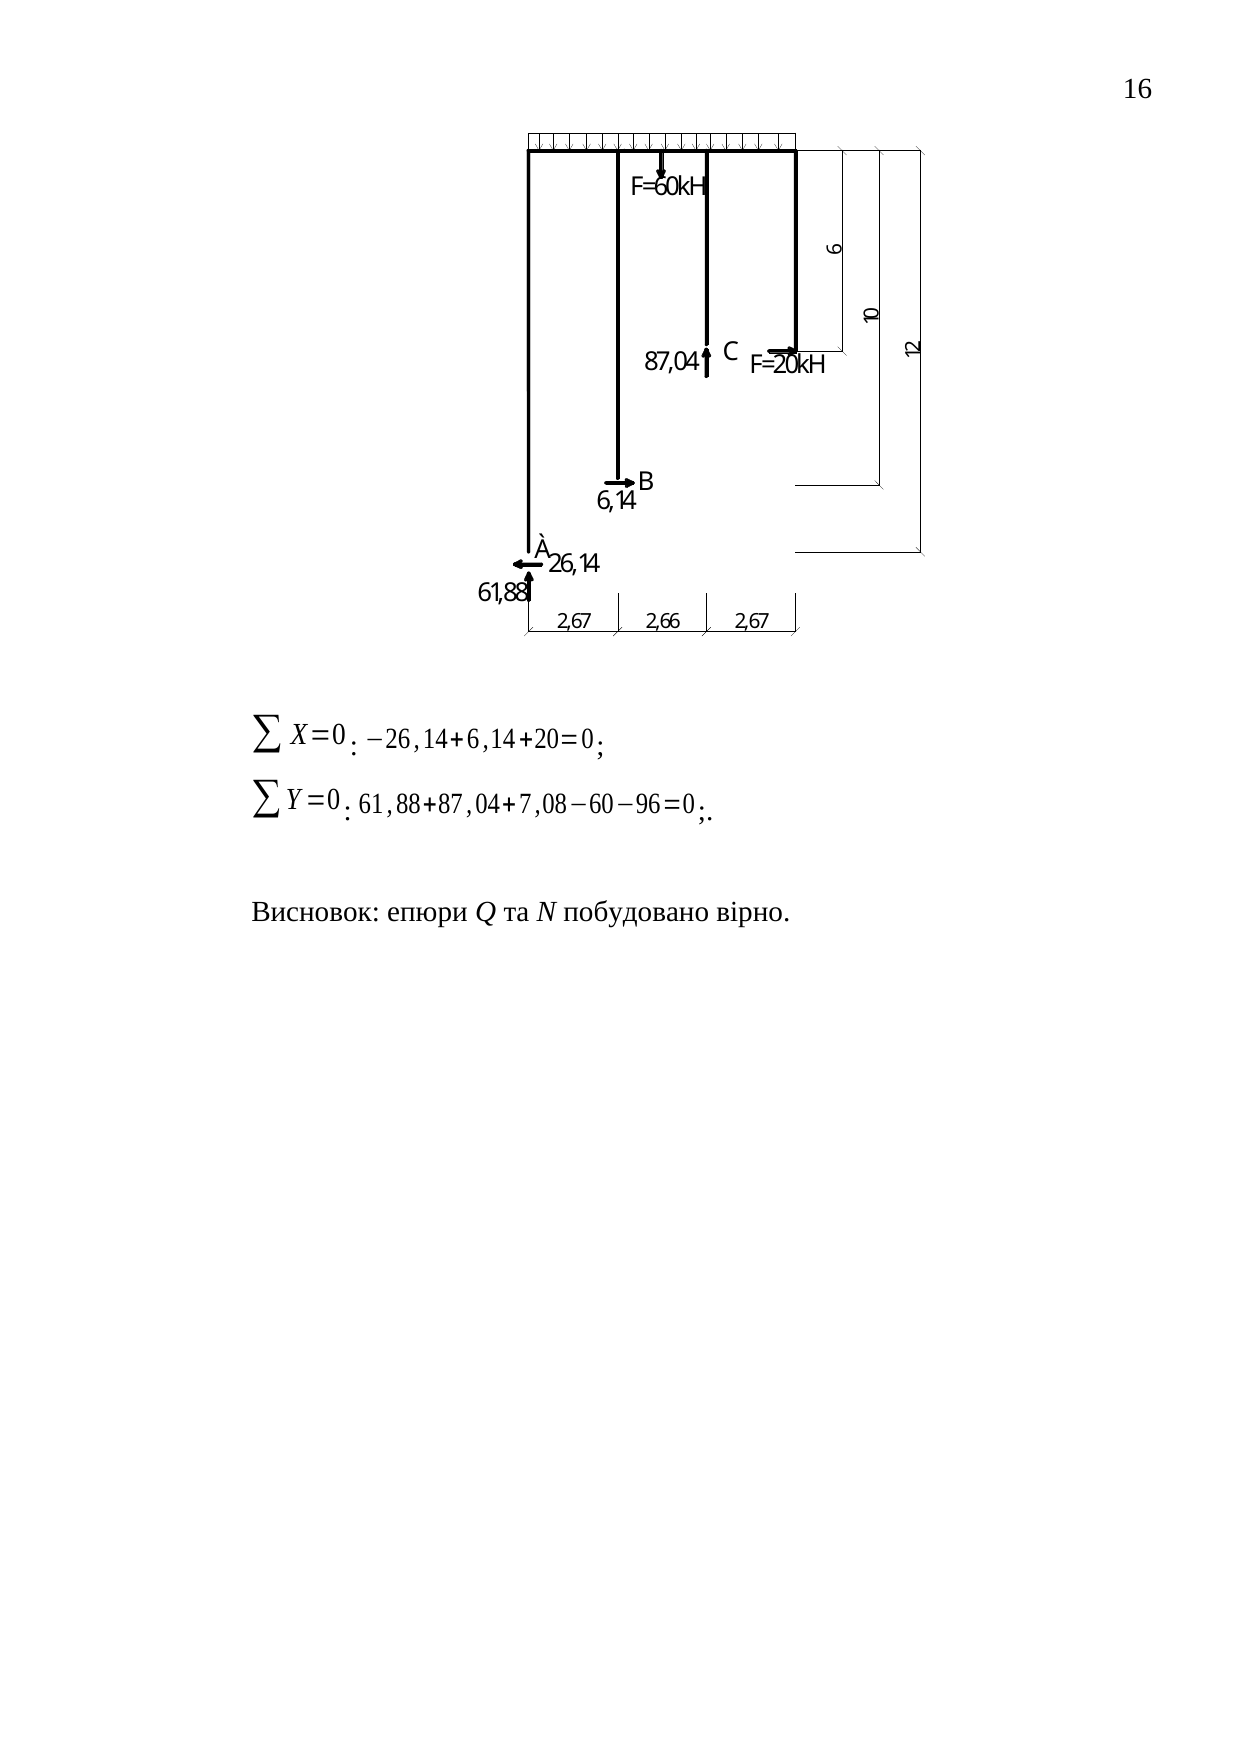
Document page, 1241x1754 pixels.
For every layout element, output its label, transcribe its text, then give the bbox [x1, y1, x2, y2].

text : ;. [177, 779, 1152, 827]
text Висновок: епюри Q та N побудовано вірно. [177, 894, 1152, 928]
text : ; [177, 713, 1152, 762]
